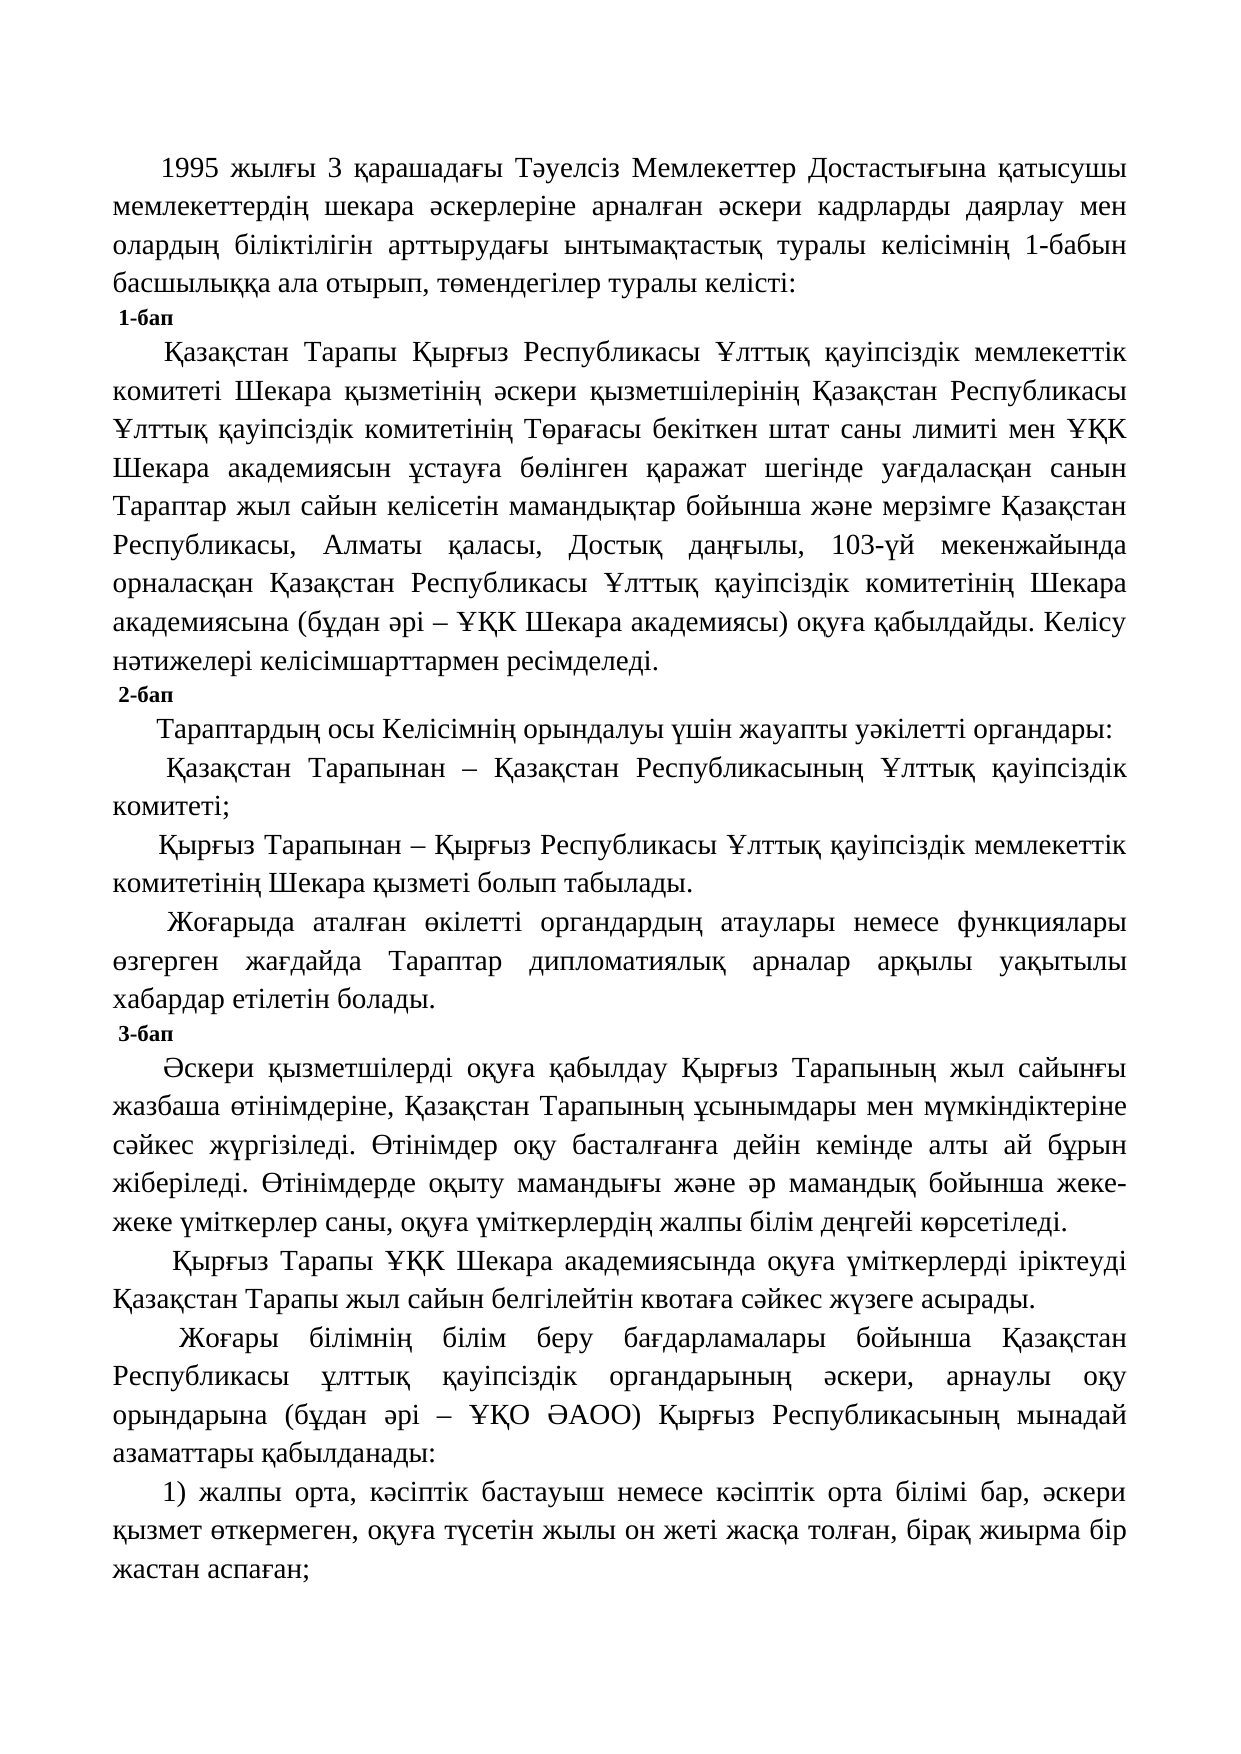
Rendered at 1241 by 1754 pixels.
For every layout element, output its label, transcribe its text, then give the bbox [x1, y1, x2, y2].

text Қазақстан Тарапынан – Қазақстан Республикасының Ұлттық қауіпсіздік комитеті; [112, 750, 1128, 822]
text 1) жалпы орта, кәсіптік бастауыш немесе кәсіптік орта білімі бар, әскери қызмет өткермеген, оқуға түсетін жылы он жеті жасқа толған, бірақ жиырма бір жастан аспаған; [112, 1474, 1128, 1584]
text Қырғыз Тарапы ҰҚК Шекара академиясында оқуға үмiткерлердi iрiктеудi Қазақстан Тарапы жыл сайын белгілейтін квотаға сәйкес жүзеге асырады. [112, 1243, 1128, 1315]
text 1995 жылғы 3 қарашадағы Тәуелсіз Мемлекеттер Достастығына қатысушы мемлекеттердiң шекара әскерлерiне арналған әскери кадрларды даярлау мен олардың бiлiктiлiгін арттырудағы ынтымақтастық туралы келiсiмнiң 1-бабын басшылыққа ала отырып, төмендегiлер туралы келiстi: [112, 150, 1128, 299]
text Жоғарыда аталған өкiлеттi органдардың атаулары немесе функциялары өзгерген жағдайда Тараптар дипломатиялық арналар арқылы уақытылы хабардар етілетін болады. [112, 904, 1128, 1015]
text 2-бап [112, 681, 1128, 708]
text Қазақстан Тарапы Қырғыз Республикасы Ұлттық қауіпсіздік мемлекеттік комитеті Шекара қызметінің әскери қызметшiлерiнің Қазақстан Республикасы Ұлттық қауiпсiздiк комитетiнiң Төрағасы бекiткен штат саны лимитi мен ҰҚК Шекара академиясын ұстауға бөлiнген қаражат шегiнде уағдаласқан санын Тараптар жыл сайын келiсетiн мамандықтар бойынша және мерзiмге Қазақстан Республикасы, Алматы қаласы, Достық даңғылы, 103-үй мекенжайында орналасқан Қазақстан Республикасы Ұлттық қауiпсiздiк комитетiнiң Шекара академиясына (бұдан әрі – ҰҚК Шекара академиясы) оқуға қабылдайды. Келiсу нәтижелерi келiсiмшарттармен ресiмделедi. [112, 334, 1128, 676]
text Әскери қызметшiлердi оқуға қабылдау Қырғыз Тарапының жыл сайынғы жазбаша өтiнiмдерiне, Қазақстан Тарапының ұсынымдары мен мүмкiндiктеріне сәйкес жүргізіледі. Өтінімдер оқу басталғанға дейін кемінде алты ай бұрын жіберіледі. Өтінімдерде оқыту мамандығы және әр мамандық бойынша жеке-жеке үміткерлер саны, оқуға үміткерлердің жалпы білім деңгейі көрсетіледі. [112, 1050, 1128, 1238]
text 1-бап [112, 304, 1128, 331]
text Қырғыз Тарапынан – Қырғыз Республикасы Ұлттық қауіпсіздік мемлекеттік комитетінің Шекара қызметі болып табылады. [112, 827, 1128, 899]
text Тараптардың осы Келiсiмнiң орындалуы үшiн жауапты уәкiлеттi органдары: [112, 711, 1128, 745]
text Жоғары білімнің білім беру бағдарламалары бойынша Қазақстан Республикасы ұлттық қауіпсіздік органдарының әскери, арнаулы оқу орындарына (бұдан әрі – ҰҚО ӘАОО) Қырғыз Республикасының мынадай азаматтары қабылданады: [112, 1320, 1128, 1469]
text 3-бап [112, 1020, 1128, 1046]
